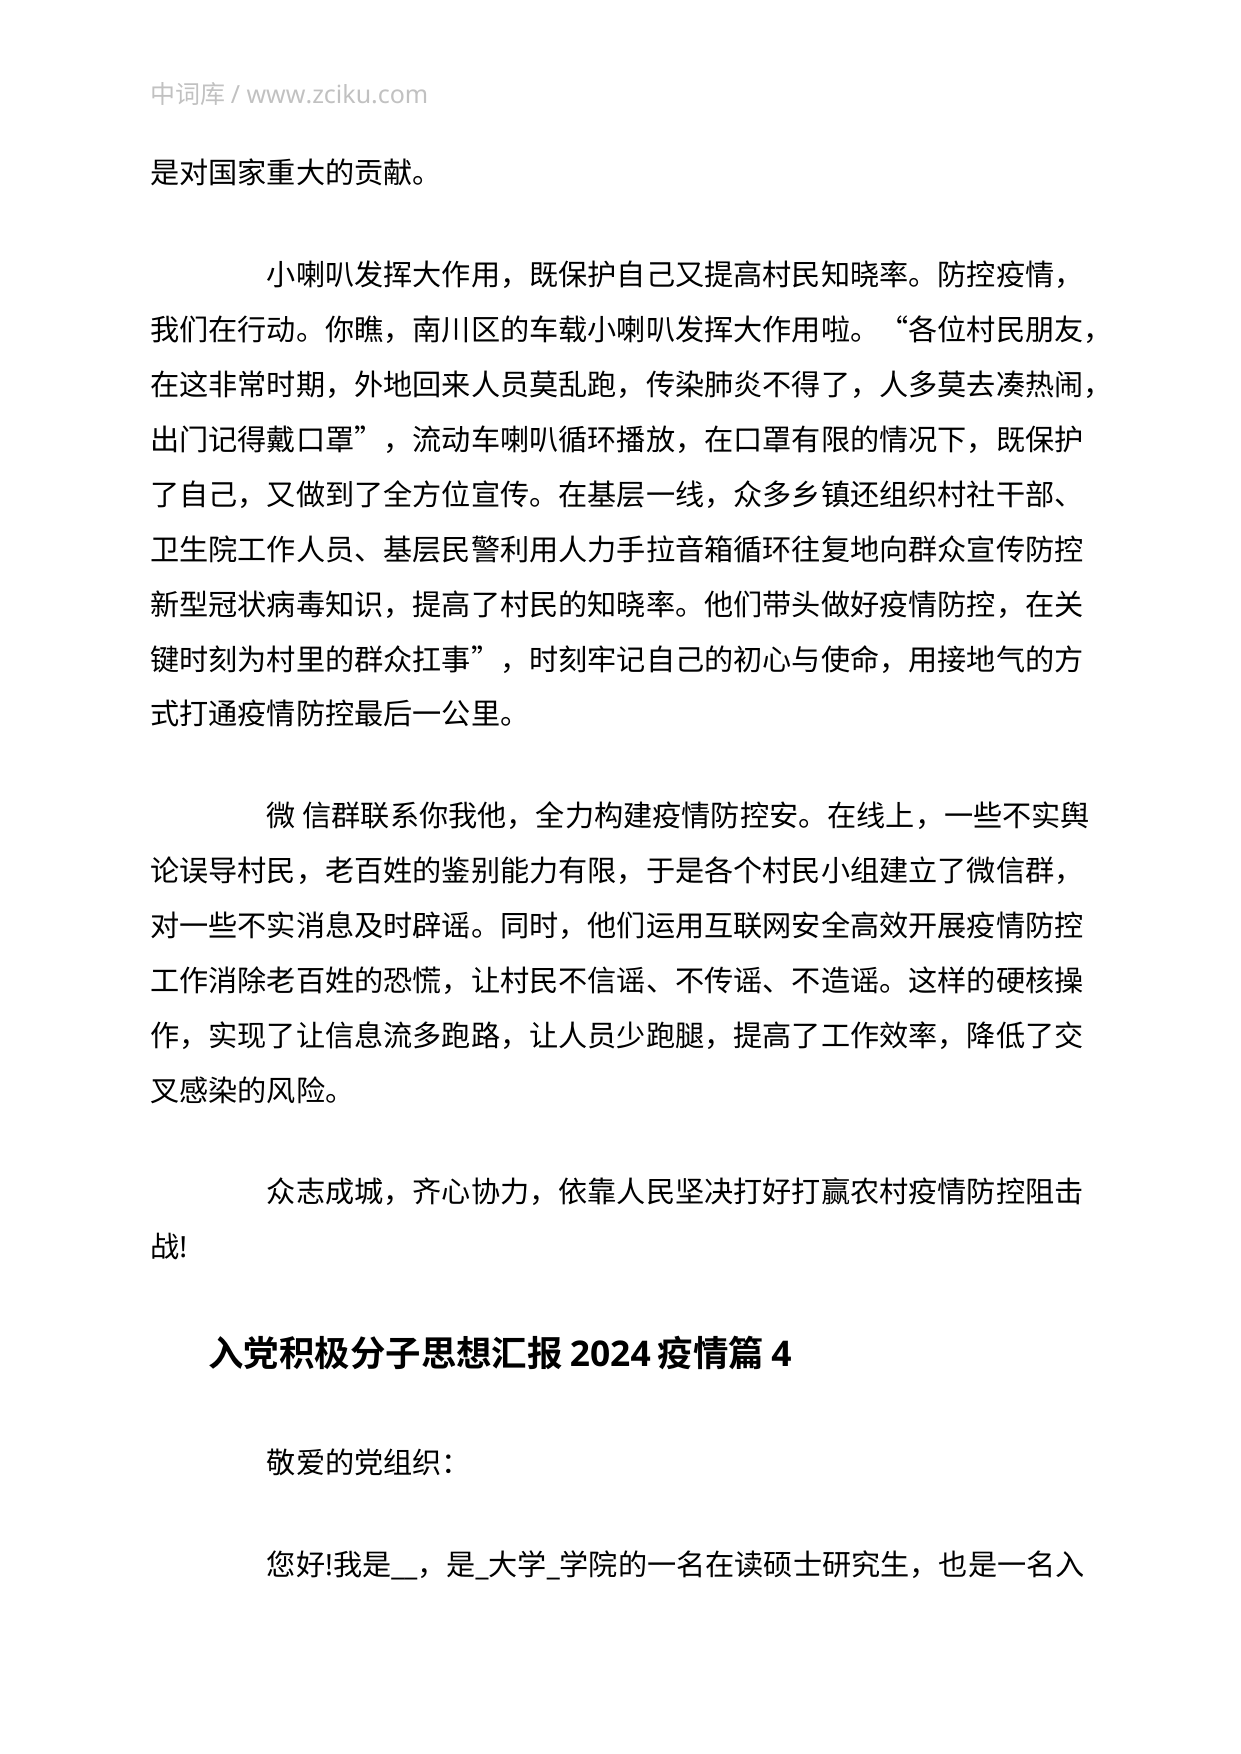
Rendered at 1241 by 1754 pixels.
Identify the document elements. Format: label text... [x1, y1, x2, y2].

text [150, 150, 1090, 192]
text 入党积极分子思想汇报2024疫情篇4 [150, 1326, 1090, 1377]
text 小喇叭发挥大作用，既保护自己又提高村民知晓率。防控疫情，我们在行动。你瞧，南川区的车载小喇叭发挥大作用啦。“各位村民朋友，在这非常时期，外地回来人员莫乱跑，传染肺炎不得了，人多莫去凑热闹，出门记得戴口罩”，流动车喇叭循环播放，在口罩有限的情况下，既保护了自己，又做到了全方位宣传。在基层一线，众多乡镇还组织村社干部、卫生院工作人员、基层民警利用人力手拉音箱循环往复地向群众宣传防控新型冠状病毒知识，提高了村民的知晓率。他们带头做好疫情防控，在关键时刻为村里的群众扛事”，时刻牢记自己的初心与使命，用接地气的方式打通疫情防控最后一公里。 [150, 252, 1090, 733]
text 敬爱的党组织： [150, 1439, 1090, 1482]
text 众志成城，齐心协力，依靠人民坚决打好打赢农村疫情防控阻击战! [150, 1169, 1090, 1266]
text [150, 1541, 1090, 1583]
text 微 信群联系你我他，全力构建疫情防控安。在线上，一些不实舆论误导村民，老百姓的鉴别能力有限，于是各个村民小组建立了微信群，对一些不实消息及时辟谣。同时，他们运用互联网安全高效开展疫情防控工作消除老百姓的恐慌，让村民不信谣、不传谣、不造谣。这样的硬核操作，实现了让信息流多跑路，让人员少跑腿，提高了工作效率，降低了交叉感染的风险。 [150, 793, 1090, 1109]
